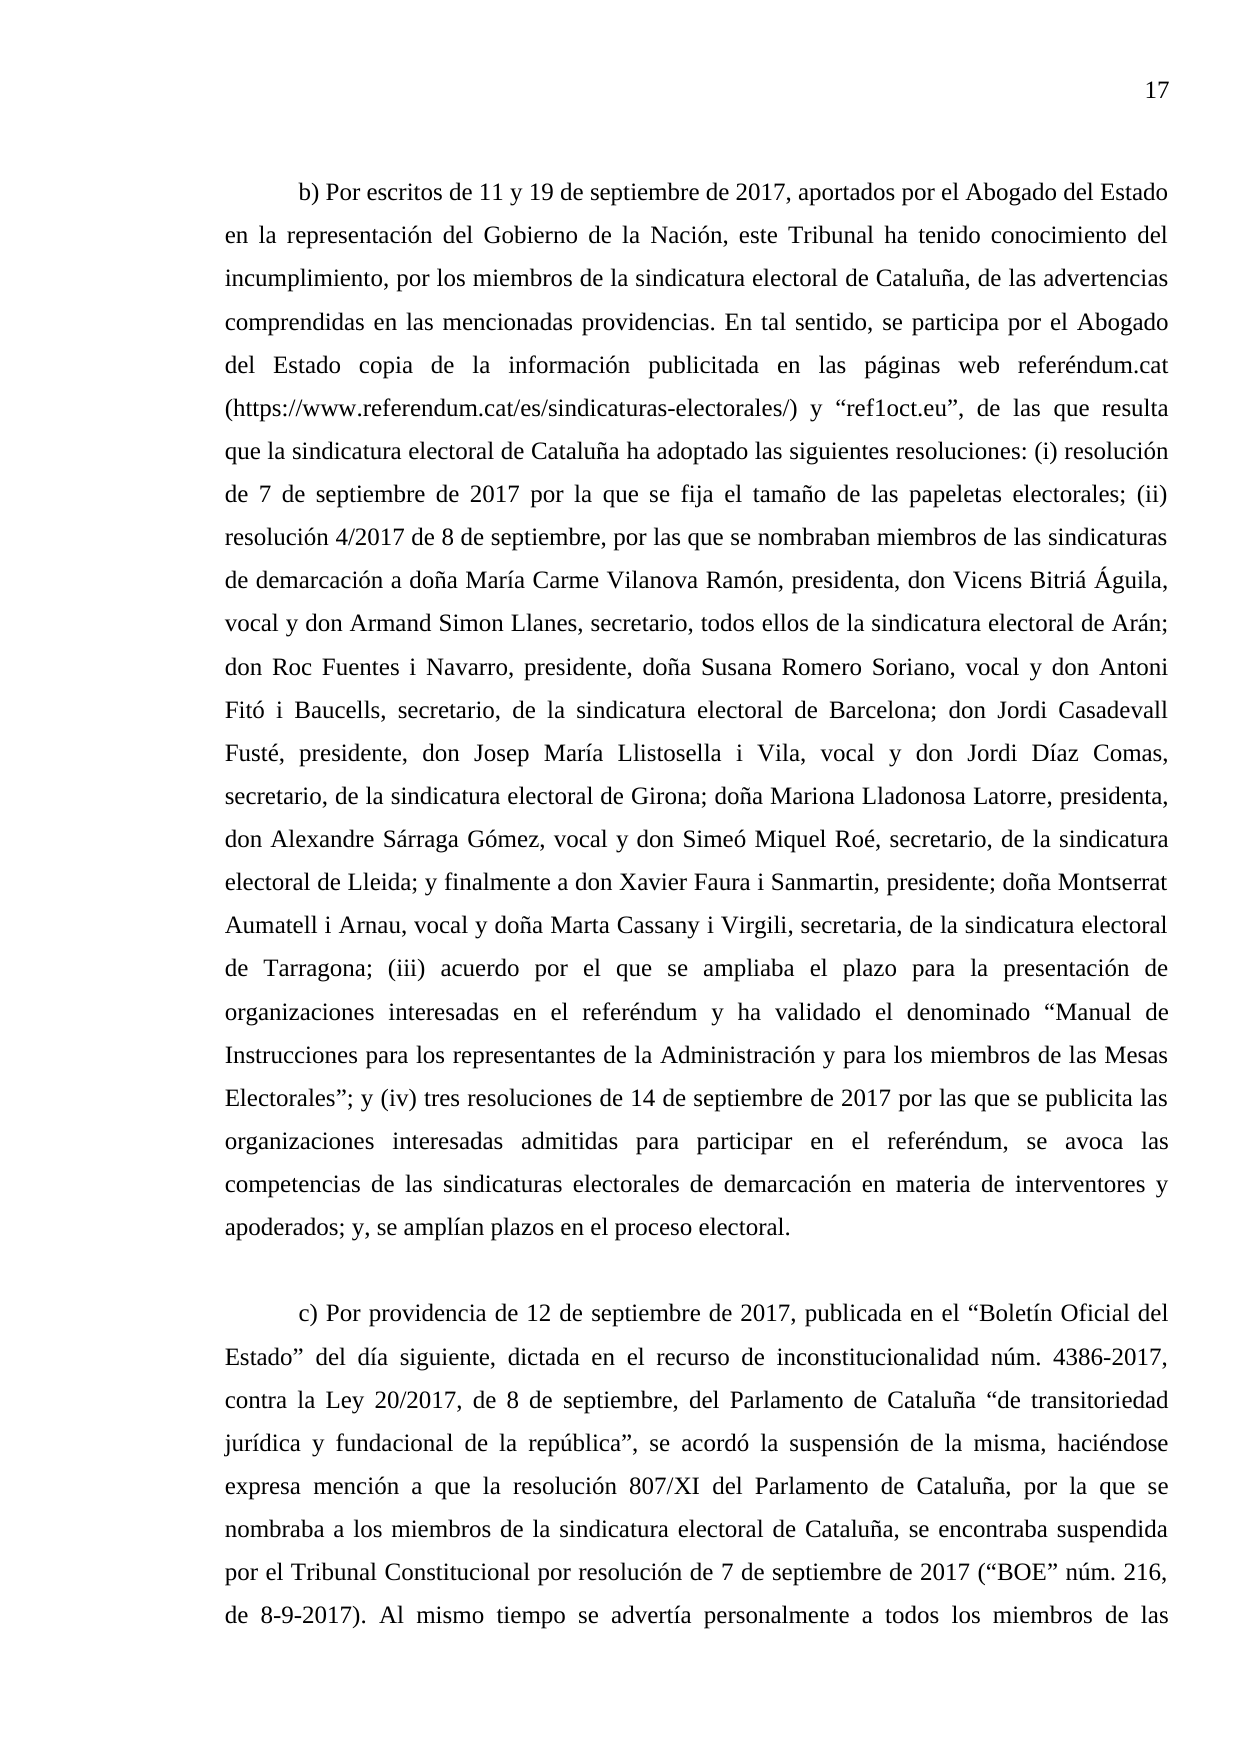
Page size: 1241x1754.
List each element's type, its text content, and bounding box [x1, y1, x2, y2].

text b) Por escritos de 11 y 19 de septiembre de 2017, aportados por el Abogado del Estado en la representación del Gobierno de la Nación, este Tribunal ha tenido conocimiento del incumplimiento, por los miembros de la sindicatura electoral de Cataluña, de las advertencias comprendidas en las mencionadas providencias. En tal sentido, se participa por el Abogado del Estado copia de la información publicitada en las páginas web referéndum.cat (https://www.referendum.cat/es/sindicaturas-electorales/) y “ref1oct.eu”, de las que resulta que la sindicatura electoral de Cataluña ha adoptado las siguientes resoluciones: (i) resolución de 7 de septiembre de 2017 por la que se fija el tamaño de las papeletas electorales; (ii) resolución 4/2017 de 8 de septiembre, por las que se nombraban miembros de las sindicaturas de demarcación a doña María Carme Vilanova Ramón, presidenta, don Vicens Bitriá Águila, vocal y don Armand Simon Llanes, secretario, todos ellos de la sindicatura electoral de Arán; don Roc Fuentes i Navarro, presidente, doña Susana Romero Soriano, vocal y don Antoni Fitó i Baucells, secretario, de la sindicatura electoral de Barcelona; don Jordi Casadevall Fusté, presidente, don Josep María Llistosella i Vila, vocal y don Jordi Díaz Comas, secretario, de la sindicatura electoral de Girona; doña Mariona Lladonosa Latorre, presidenta, don Alexandre Sárraga Gómez, vocal y don Simeó Miquel Roé, secretario, de la sindicatura electoral de Lleida; y finalmente a don Xavier Faura i Sanmartin, presidente; doña Montserrat Aumatell i Arnau, vocal y doña Marta Cassany i Virgili, secretaria, de la sindicatura electoral de Tarragona; (iii) acuerdo por el que se ampliaba el plazo para la presentación de organizaciones interesadas en el referéndum y ha validado el denominado “Manual de Instrucciones para los representantes de la Administración y para los miembros de las Mesas Electorales”; y (iv) tres resoluciones de 14 de septiembre de 2017 por las que se publicita las organizaciones interesadas admitidas para participar en el referéndum, se avoca las competencias de las sindicaturas electorales de demarcación en materia de interventores y apoderados; y, se amplían plazos en el proceso electoral. [224, 177, 1169, 1241]
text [224, 1298, 1169, 1629]
